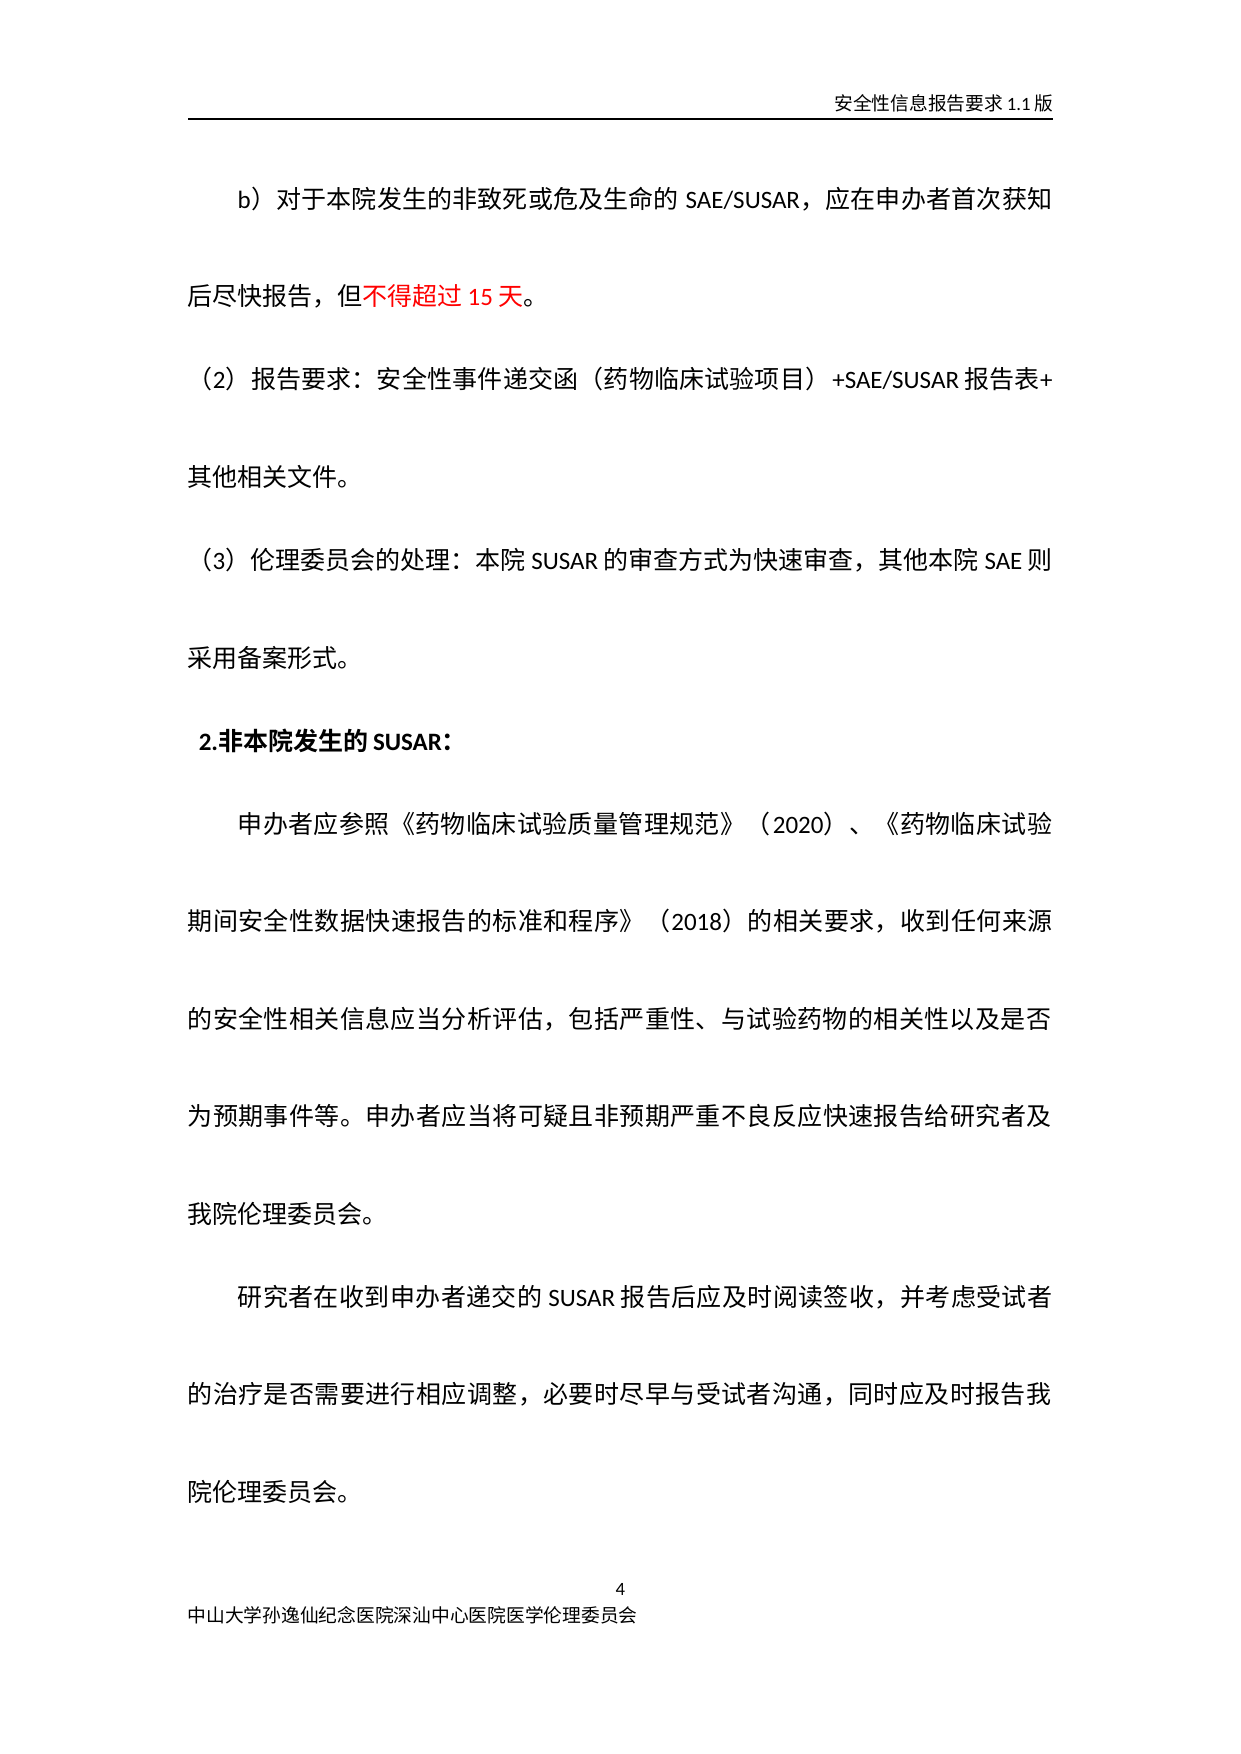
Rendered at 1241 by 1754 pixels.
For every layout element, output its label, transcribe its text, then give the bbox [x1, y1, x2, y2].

text （2）报告要求：安全性事件递交函（药物临床试验项目）+SAE/SUSAR报告表+其他相关文件。 [187, 346, 1053, 508]
list 2.非本院发生的SUSAR： [173, 707, 1053, 772]
text b）对于本院发生的非致死或危及生命的SAE/SUSAR，应在申办者首次获知后尽快报告，但不得超过15天。 [187, 165, 1053, 327]
text （3）伦理委员会的处理：本院SUSAR的审查方式为快速审查，其他本院SAE则采用备案形式。 [187, 526, 1053, 689]
text 研究者在收到申办者递交的SUSAR报告后应及时阅读签收，并考虑受试者的治疗是否需要进行相应调整，必要时尽早与受试者沟通，同时应及时报告我院伦理委员会。 [187, 1263, 1053, 1523]
text 申办者应参照《药物临床试验质量管理规范》（2020）、《药物临床试验期间安全性数据快速报告的标准和程序》（2018）的相关要求，收到任何来源的安全性相关信息应当分析评估，包括严重性、与试验药物的相关性以及是否为预期事件等。申办者应当将可疑且非预期严重不良反应快速报告给研究者及我院伦理委员会。 [187, 790, 1053, 1245]
